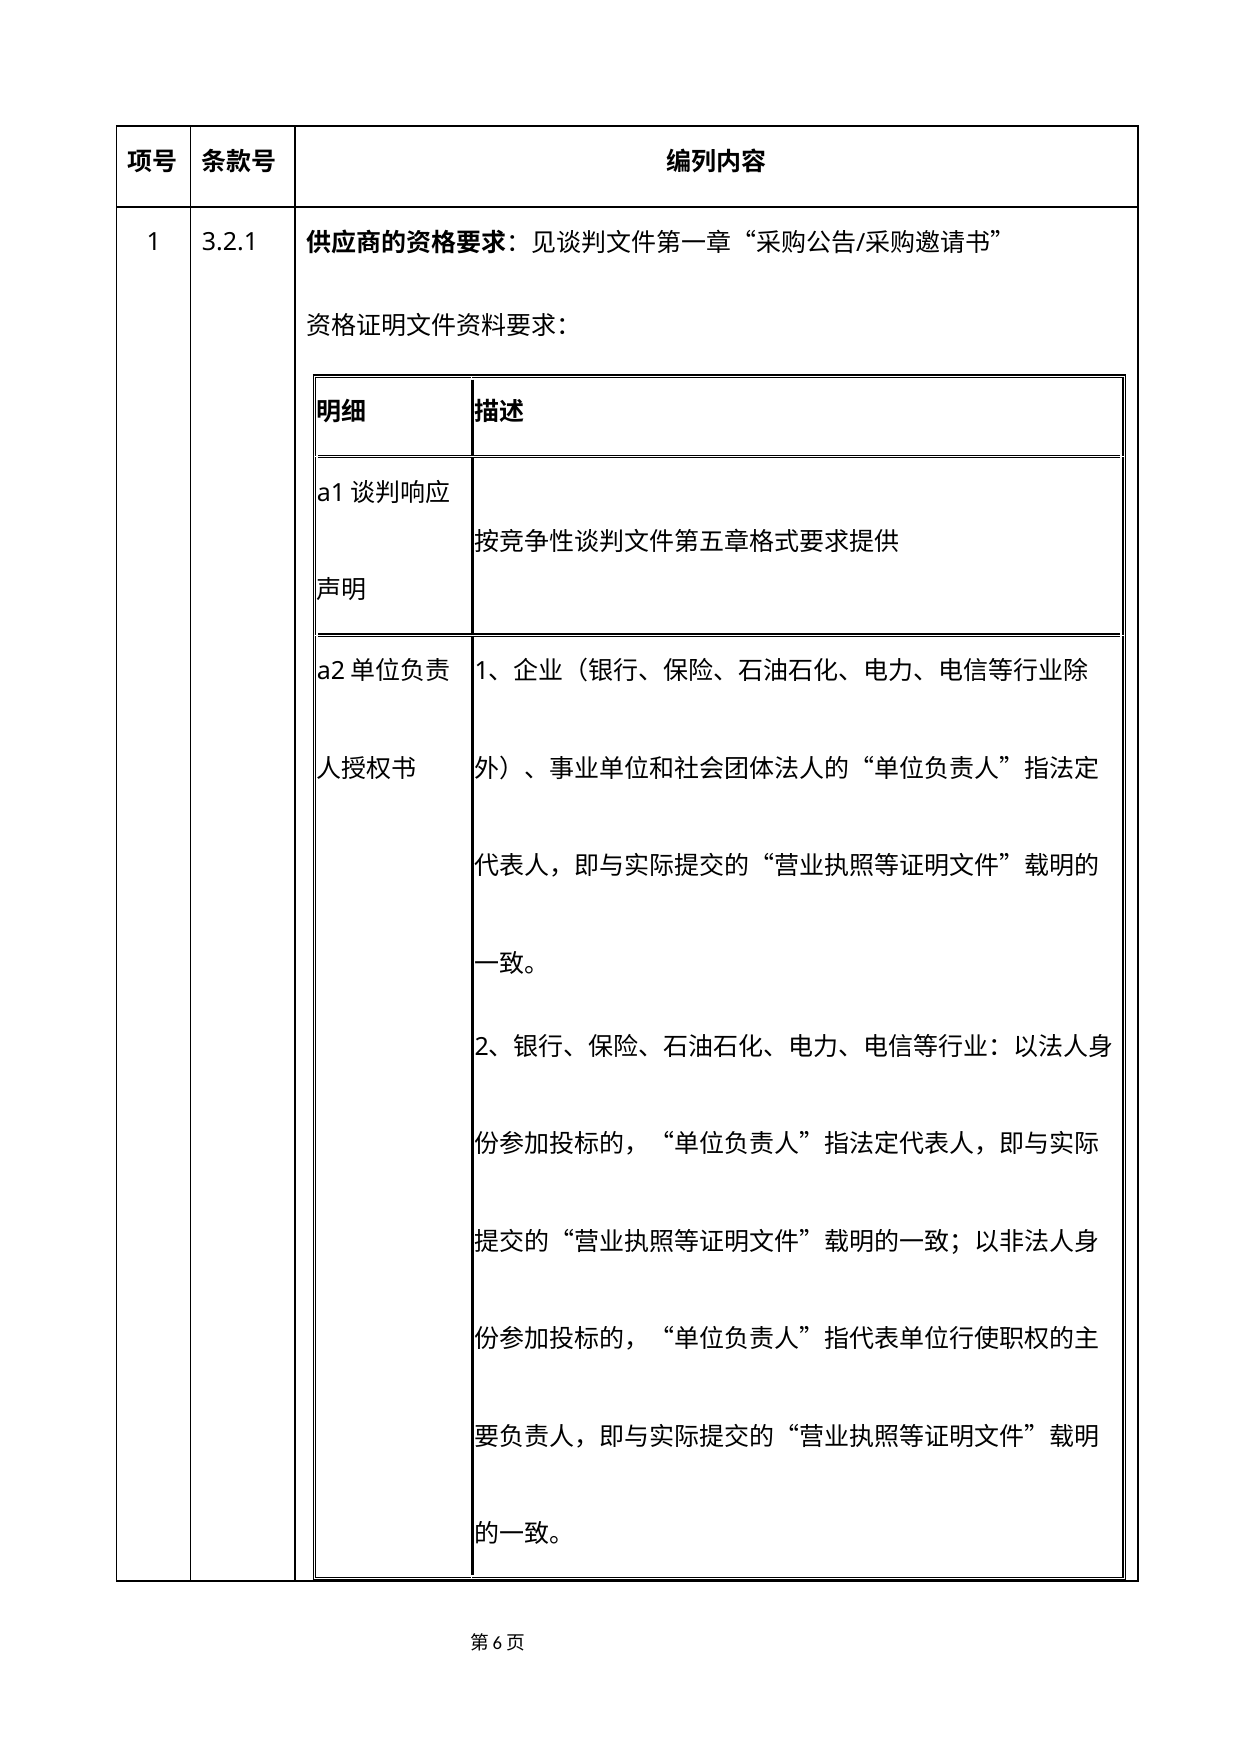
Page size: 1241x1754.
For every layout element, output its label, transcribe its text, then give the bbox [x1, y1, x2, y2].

table_header 编列内容 [296, 127, 1137, 206]
table_cell 1 [117, 208, 190, 1580]
table_cell 3.2.1 [191, 208, 294, 1580]
table_header 项号 [117, 127, 190, 206]
table_header 条款号 [191, 127, 294, 206]
